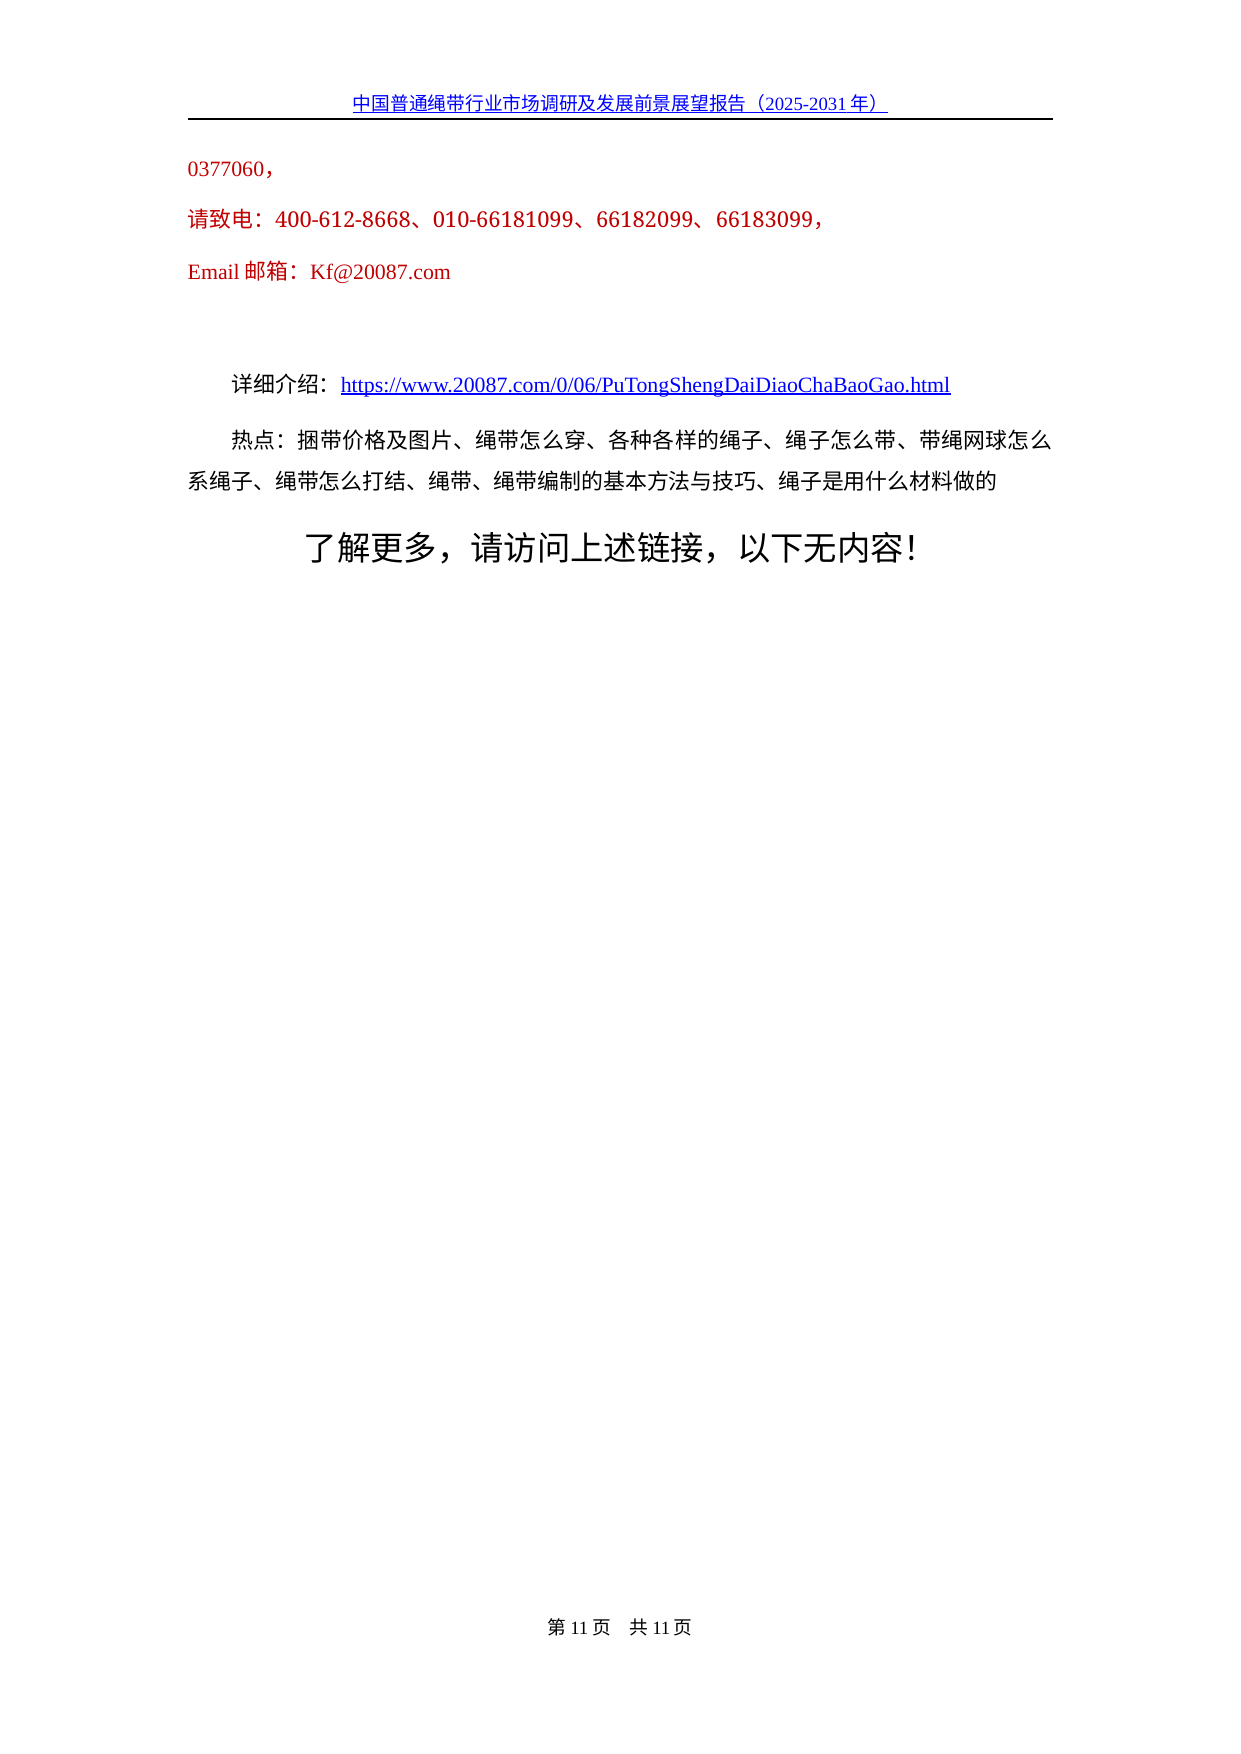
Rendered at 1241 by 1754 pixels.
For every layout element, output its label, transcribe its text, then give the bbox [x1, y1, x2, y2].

text 详细介绍：https://www.20087.com/0/06/PuTongShengDaiDiaoChaBaoGao.html [187, 366, 1053, 399]
text Email邮箱：Kf@20087.com [187, 253, 1053, 286]
text 热点：捆带价格及图片、绳带怎么穿、各种各样的绳子、绳子怎么带、带绳网球怎么系绳子、绳带怎么打结、绳带、绳带编制的基本方法与技巧、绳子是用什么材料做的 [187, 423, 1053, 496]
text 请致电：400-612-8668、010-66181099、66182099、66183099， [187, 202, 1053, 234]
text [187, 150, 1053, 183]
title 了解更多，请访问上述链接，以下无内容！ [187, 514, 1053, 579]
